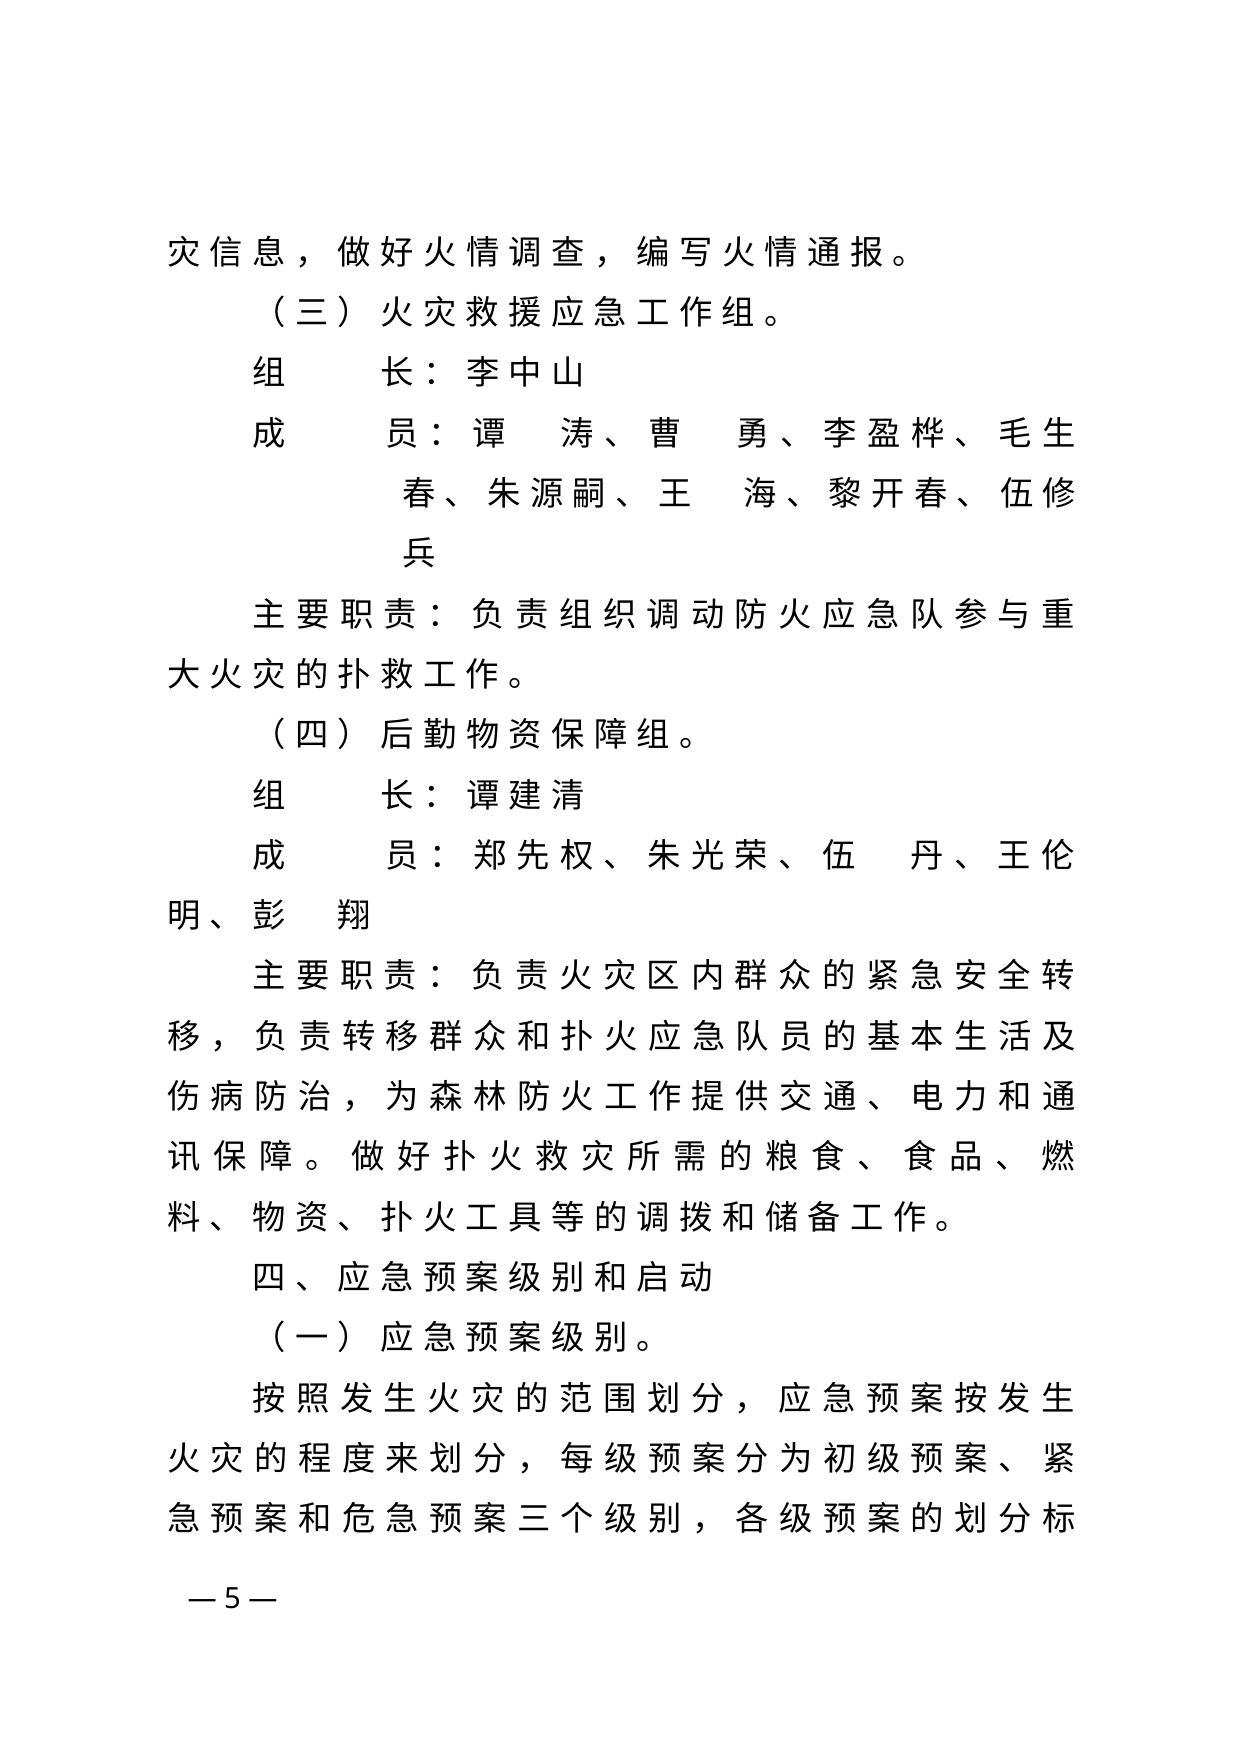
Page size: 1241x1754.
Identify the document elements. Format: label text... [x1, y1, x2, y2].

text 成 员：郑先权、朱光荣、伍 丹、王伦明、彭 翔 [167, 823, 1085, 943]
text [167, 219, 1085, 280]
list 四、应急预案级别和启动 [167, 1245, 1085, 1305]
text 组 长：李中山 [167, 340, 1085, 400]
text （三）火灾救援应急工作组。 [167, 280, 1085, 340]
text （一）应急预案级别。 [167, 1305, 1085, 1365]
text 成 员：谭 涛、曹 勇、李盈桦、毛生春、朱源嗣、王 海、黎开春、伍修兵 [232, 400, 1085, 581]
list 组 长：谭建清 [167, 762, 1085, 823]
list （四）后勤物资保障组。 [167, 702, 1085, 762]
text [167, 1365, 1085, 1546]
text 主要职责：负责火灾区内群众的紧急安全转移，负责转移群众和扑火应急队员的基本生活及伤病防治，为森林防火工作提供交通、电力和通讯保障。做好扑火救灾所需的粮食、食品、燃料、物资、扑火工具等的调拨和储备工作。 [167, 943, 1085, 1245]
text 主要职责：负责组织调动防火应急队参与重大火灾的扑救工作。 [167, 581, 1085, 702]
